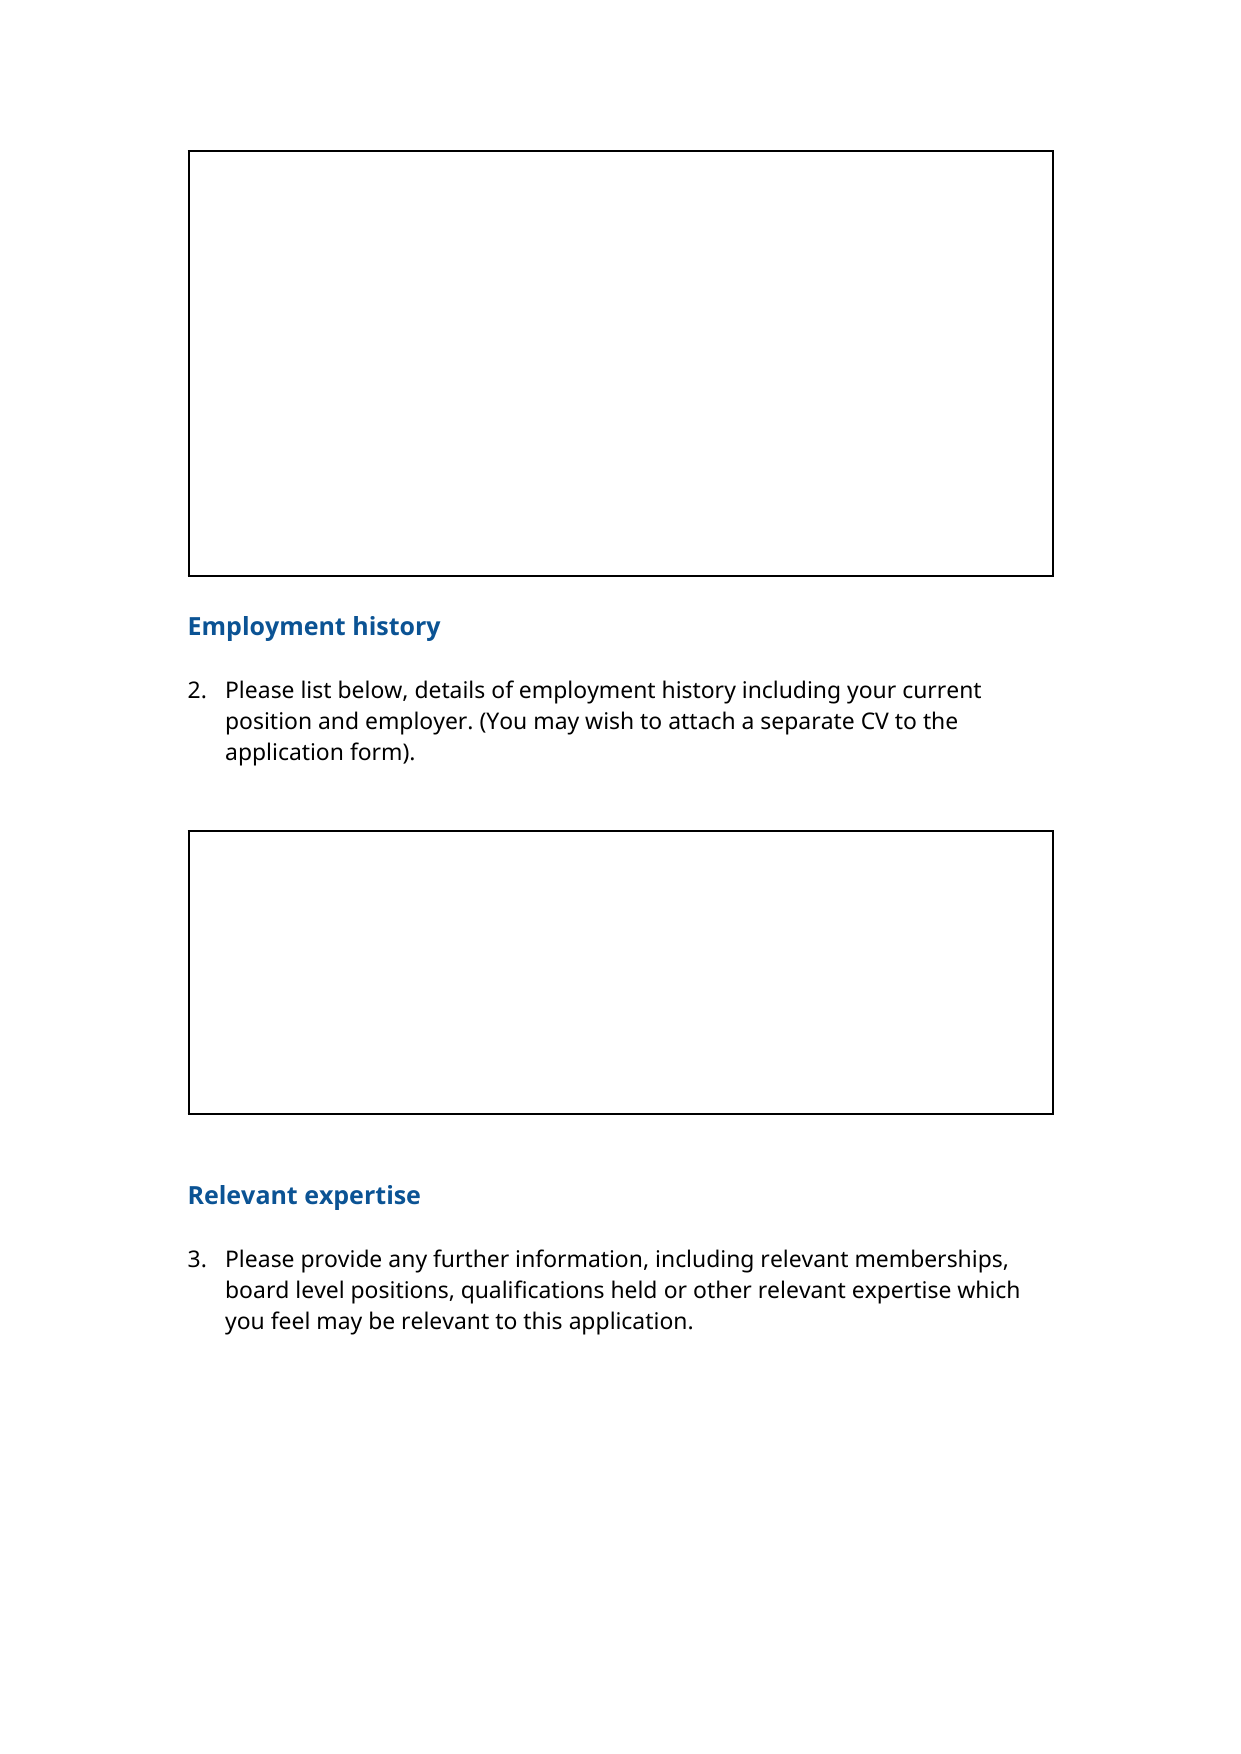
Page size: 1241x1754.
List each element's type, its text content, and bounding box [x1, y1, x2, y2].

text Relevant expertise [187, 1177, 1053, 1211]
list Please provide any further information, including relevant memberships, board level positions, qualifications held or other relevant expertise which you feel may be relevant to this application. [187, 1243, 1053, 1336]
list Please list below, details of employment history including your current position and employer. (You may wish to attach a separate CV to the application form). [187, 674, 1053, 767]
text Employment history [187, 608, 1053, 642]
